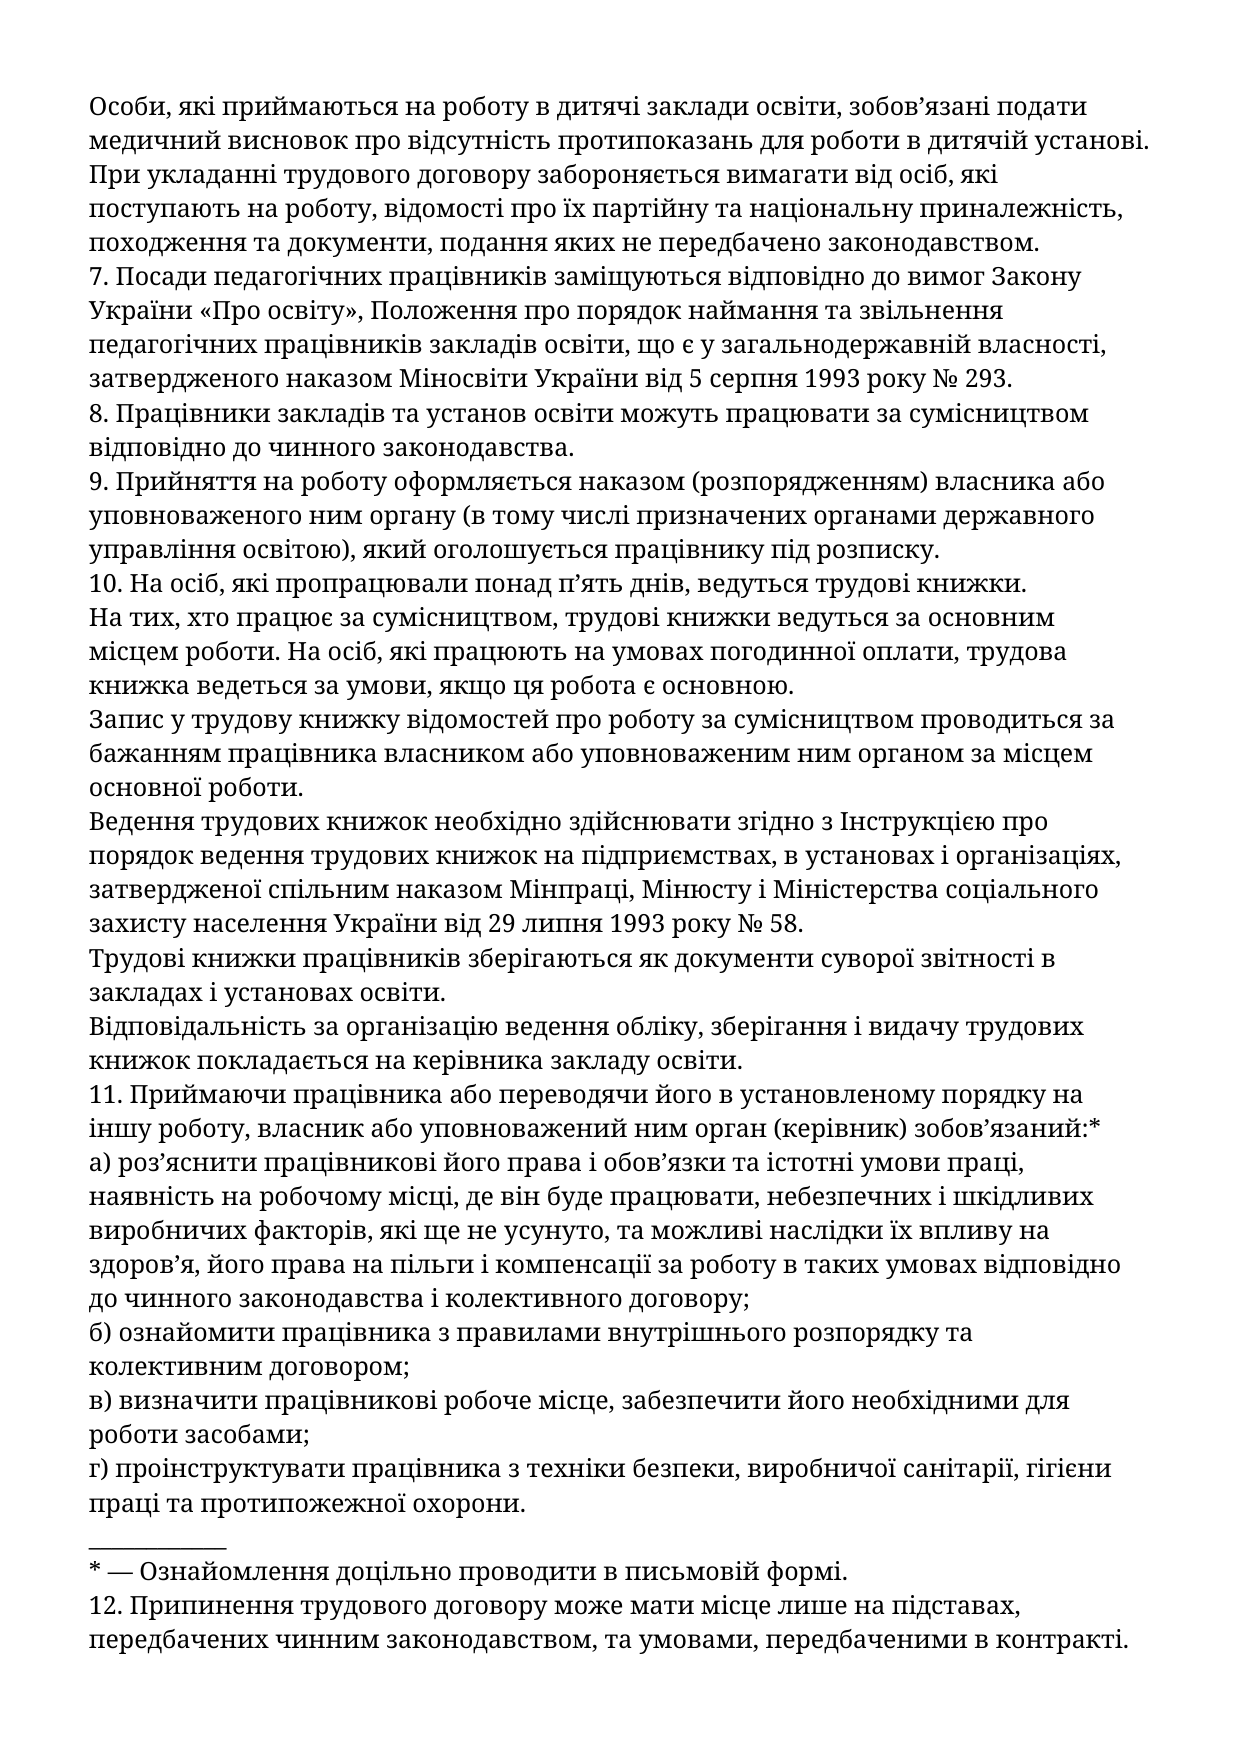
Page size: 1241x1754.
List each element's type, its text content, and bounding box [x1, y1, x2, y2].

text 10. На осіб, які пропрацювали понад п’ять днів, ведуться трудові книжки. [89, 566, 1152, 599]
text 7. Посади педагогічних працівників заміщуються відповідно до вимог Закону України «Про освіту», Положення про порядок наймання та звільнення педагогічних працівників закладів освіти, що є у загальнодержавній власності, затвердженого наказом Міносвіти України від 5 серпня 1993 року № 293. [89, 259, 1152, 395]
text а) роз’яснити працівникові його права і обов’язки та істотні умови праці, наявність на робочому місці, де він буде працювати, небезпечних і шкідливих виробничих факторів, які ще не усунуто, та можливі наслідки їх впливу на здоров’я, його права на пільги і компенсації за роботу в таких умовах відповідно до чинного законодавства і колективного договору; [89, 1144, 1152, 1315]
text Трудові книжки працівників зберігаються як документи суворої звітності в закладах і установах освіти. [89, 940, 1152, 1008]
text 11. Приймаючи працівника або переводячи його в установленому порядку на іншу роботу, власник або уповноважений ним орган (керівник) зобов’язаний:* [89, 1076, 1152, 1144]
text 9. Прийняття на роботу оформляється наказом (розпорядженням) власника або уповноваженого ним органу (в тому числі призначених органами державного управління освітою), який оголошується працівнику під розписку. [89, 463, 1152, 566]
text б) ознайомити працівника з правилами внутрішнього розпорядку та колективним договором; [89, 1315, 1152, 1383]
text Запис у трудову книжку відомостей про роботу за сумісництвом проводиться за бажанням працівника власником або уповноваженим ним органом за місцем основної роботи. [89, 702, 1152, 804]
text 12. Припинення трудового договору може мати місце лише на підставах, передбачених чинним законодавством, та умовами, передбаченими в контракті. [89, 1587, 1152, 1656]
text г) проінструктувати працівника з техніки безпеки, виробничої санітарії, гігієни праці та протипожежної охорони. [89, 1451, 1152, 1519]
text 8. Працівники закладів та установ освіти можуть працювати за сумісництвом відповідно до чинного законодавства. [89, 395, 1152, 463]
text в) визначити працівникові робоче місце, забезпечити його необхідними для роботи засобами; [89, 1383, 1152, 1451]
text При укладанні трудового договору забороняється вимагати від осіб, які поступають на роботу, відомості про їх партійну та національну приналежність, походження та документи, подання яких не передбачено законодавством. [89, 157, 1152, 259]
text Особи, які приймаються на роботу в дитячі заклади освіти, зобов’язані подати медичний висновок про відсутність протипоказань для роботи в дитячій установі. [89, 89, 1152, 157]
text На тих, хто працює за сумісництвом, трудові книжки ведуться за основним місцем роботи. На осіб, які працюють на умовах погодинної оплати, трудова книжка ведеться за умови, якщо ця робота є основною. [89, 599, 1152, 702]
text Ведення трудових книжок необхідно здійснювати згідно з Інструкцією про порядок ведення трудових книжок на підприємствах, в установах і організаціях, затвердженої спільним наказом Мінпраці, Мінюсту і Міністерства соціального захисту населення України від 29 липня 1993 року № 58. [89, 804, 1152, 940]
text ____________ * — Ознайомлення доцільно проводити в письмовій формі. [89, 1519, 1152, 1587]
text Відповідальність за організацію ведення обліку, зберігання і видачу трудових книжок покладається на керівника закладу освіти. [89, 1008, 1152, 1076]
